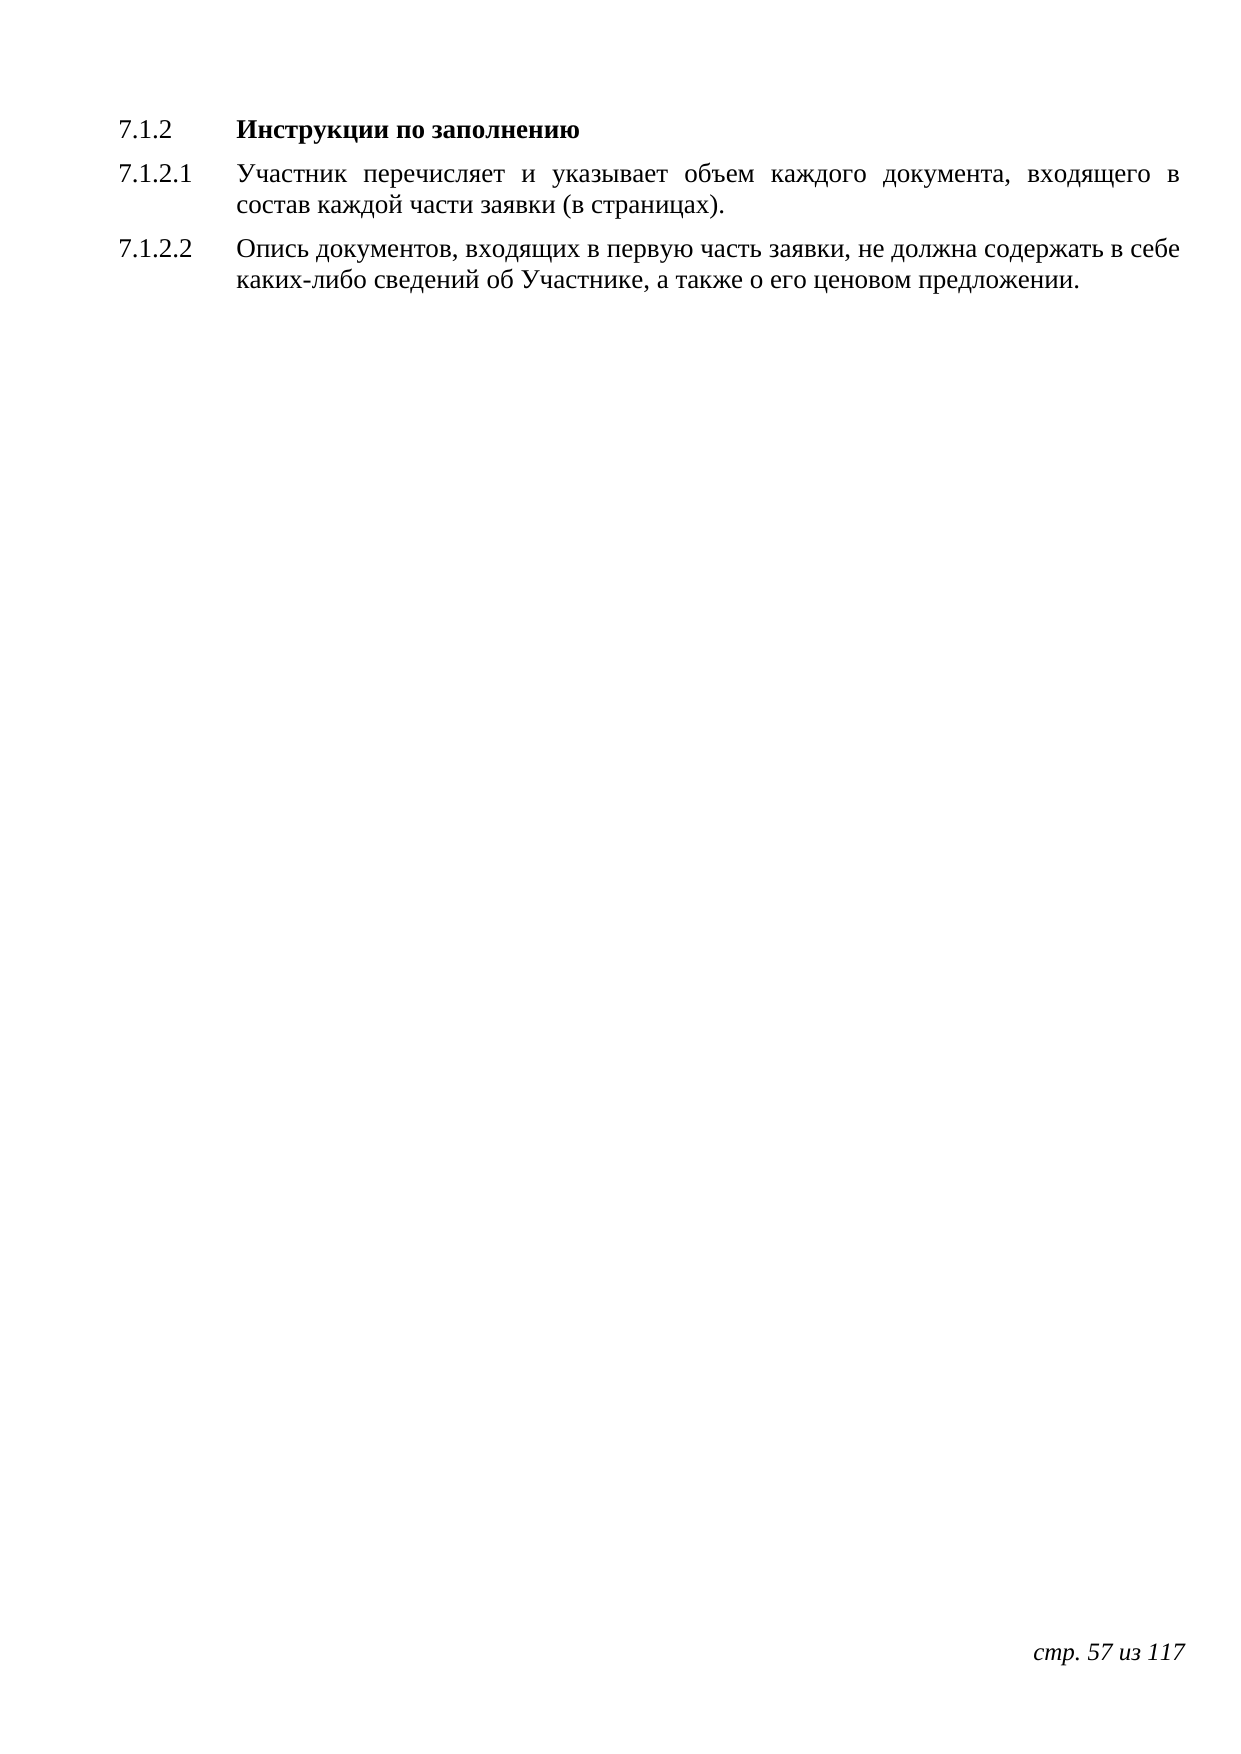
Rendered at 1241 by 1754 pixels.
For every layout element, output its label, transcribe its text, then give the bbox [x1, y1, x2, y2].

list Инструкции по заполнению [118, 114, 1181, 145]
text Опись документов, входящих в первую часть заявки, не должна содержать в себе каких-либо сведений об Участнике, а также о его ценовом предложении. [118, 232, 1181, 294]
text Участник перечисляет и указывает объем каждого документа, входящего в состав каждой части заявки (в страницах). [118, 157, 1181, 219]
